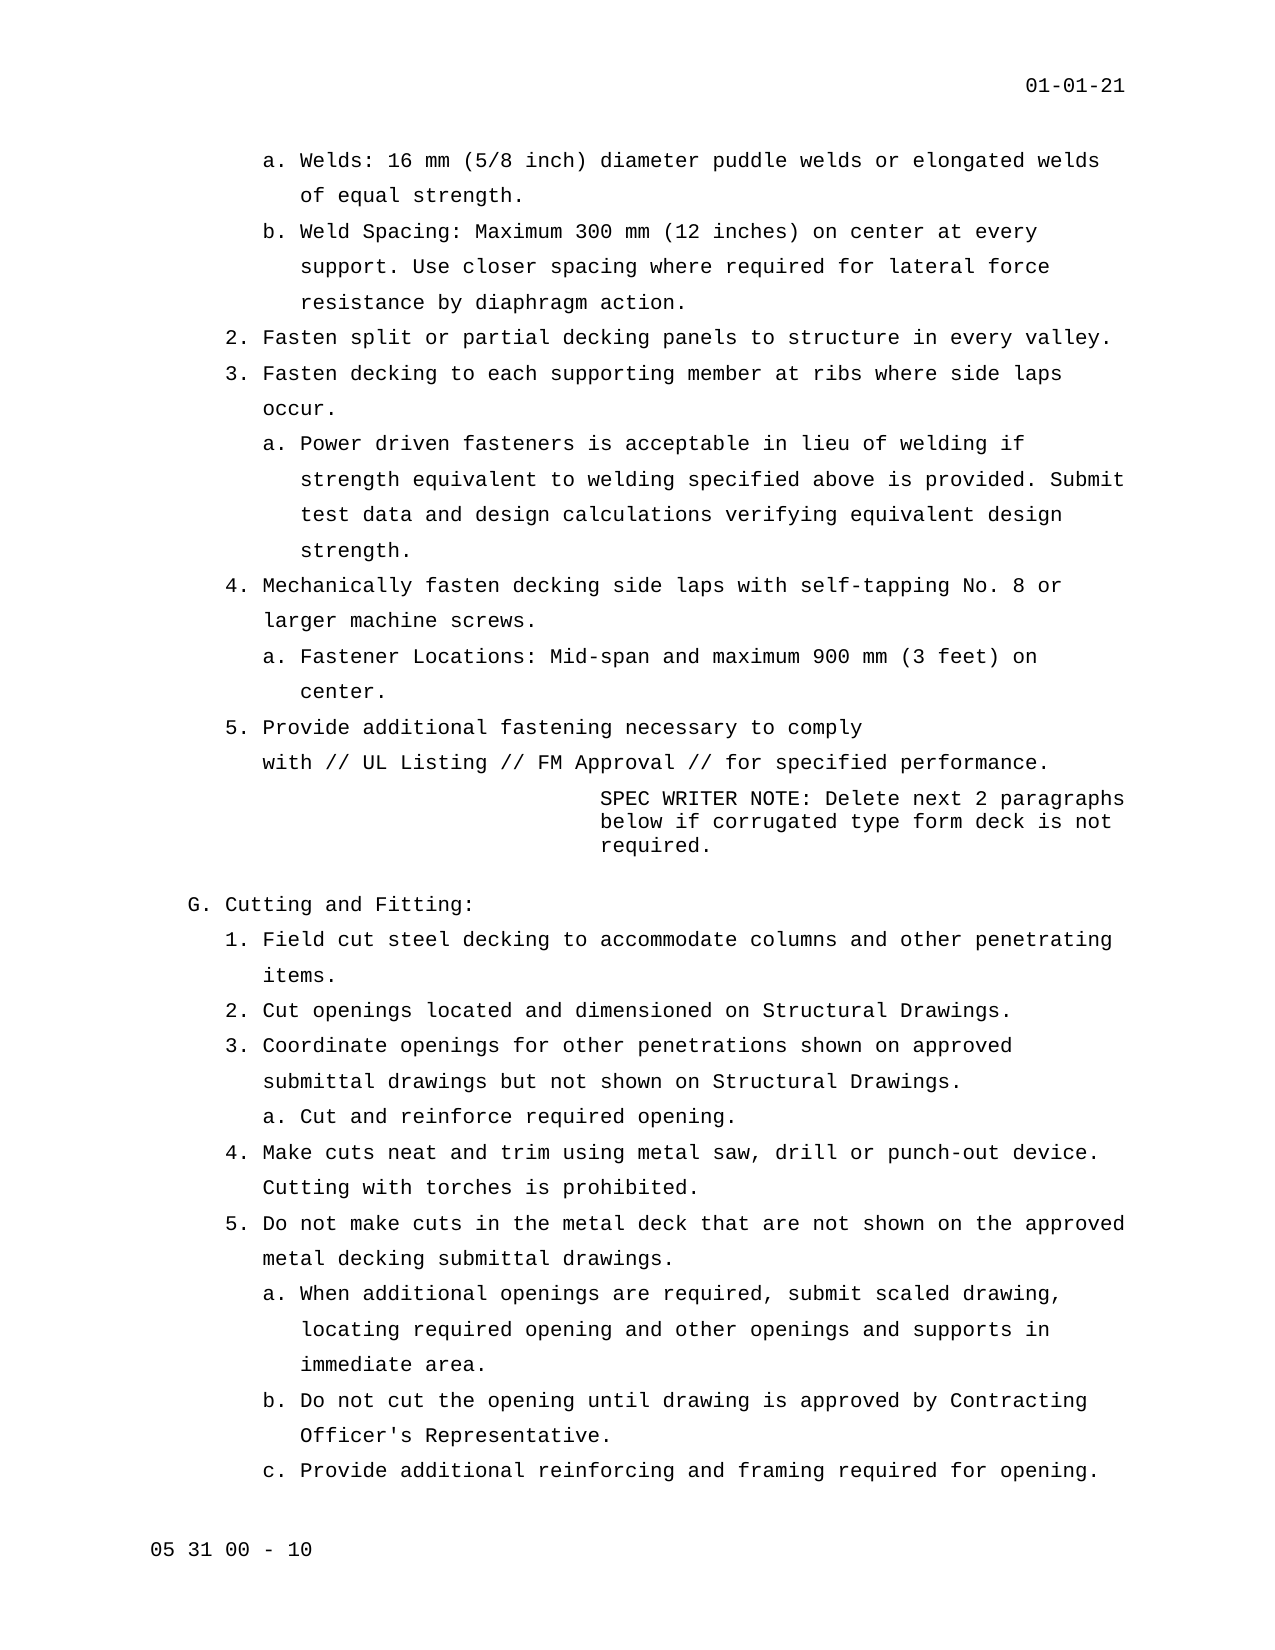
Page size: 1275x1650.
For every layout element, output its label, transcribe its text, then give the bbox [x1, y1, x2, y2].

text Fasten split or partial decking panels to structure in every valley. [225, 327, 1125, 351]
text Do not make cuts in the metal deck that are not shown on the approved metal decking submittal drawings. [225, 1213, 1125, 1272]
text Weld Spacing: Maximum 300 mm (12 inches) on center at every support. Use closer spacing where required for lateral force resistance by diaphragm action. [262, 221, 1125, 315]
text When additional openings are required, submit scaled drawing, locating required opening and other openings and supports in immediate area. [262, 1283, 1125, 1378]
text Coordinate openings for other penetrations shown on approved submittal drawings but not shown on Structural Drawings. [225, 1036, 1125, 1094]
text SPEC WRITER NOTE: Delete next 2 paragraphs below if corrugated type form deck is not required. [600, 787, 1125, 858]
text Provide additional reinforcing and framing required for opening. [262, 1461, 1125, 1484]
text Fastener Locations: Mid-span and maximum 900 mm (3 feet) on center. [262, 646, 1125, 705]
text Cut openings located and dimensioned on Structural Drawings. [225, 1000, 1125, 1024]
text Do not cut the opening until drawing is approved by Contracting Officer's Representative. [262, 1390, 1125, 1449]
text Cutting and Fitting: [187, 894, 1125, 917]
text Provide additional fastening necessary to comply with // UL Listing // FM Approval // for specified performance. [225, 717, 1125, 776]
text Make cuts neat and trim using metal saw, drill or punch-out device. Cutting with torches is prohibited. [225, 1142, 1125, 1201]
text Mechanically fasten decking side laps with self-tapping No. 8 or larger machine screws. [225, 575, 1125, 634]
text Welds: 16 mm (5/8 inch) diameter puddle welds or elongated welds of equal strength. [262, 150, 1125, 209]
text Cut and reinforce required opening. [262, 1106, 1125, 1130]
text Power driven fasteners is acceptable in lieu of welding if strength equivalent to welding specified above is provided. Submit test data and design calculations verifying equivalent design strength. [262, 433, 1125, 563]
text Fasten decking to each supporting member at ribs where side laps occur. [225, 362, 1125, 422]
text Field cut steel decking to accommodate columns and other penetrating items. [225, 929, 1125, 988]
